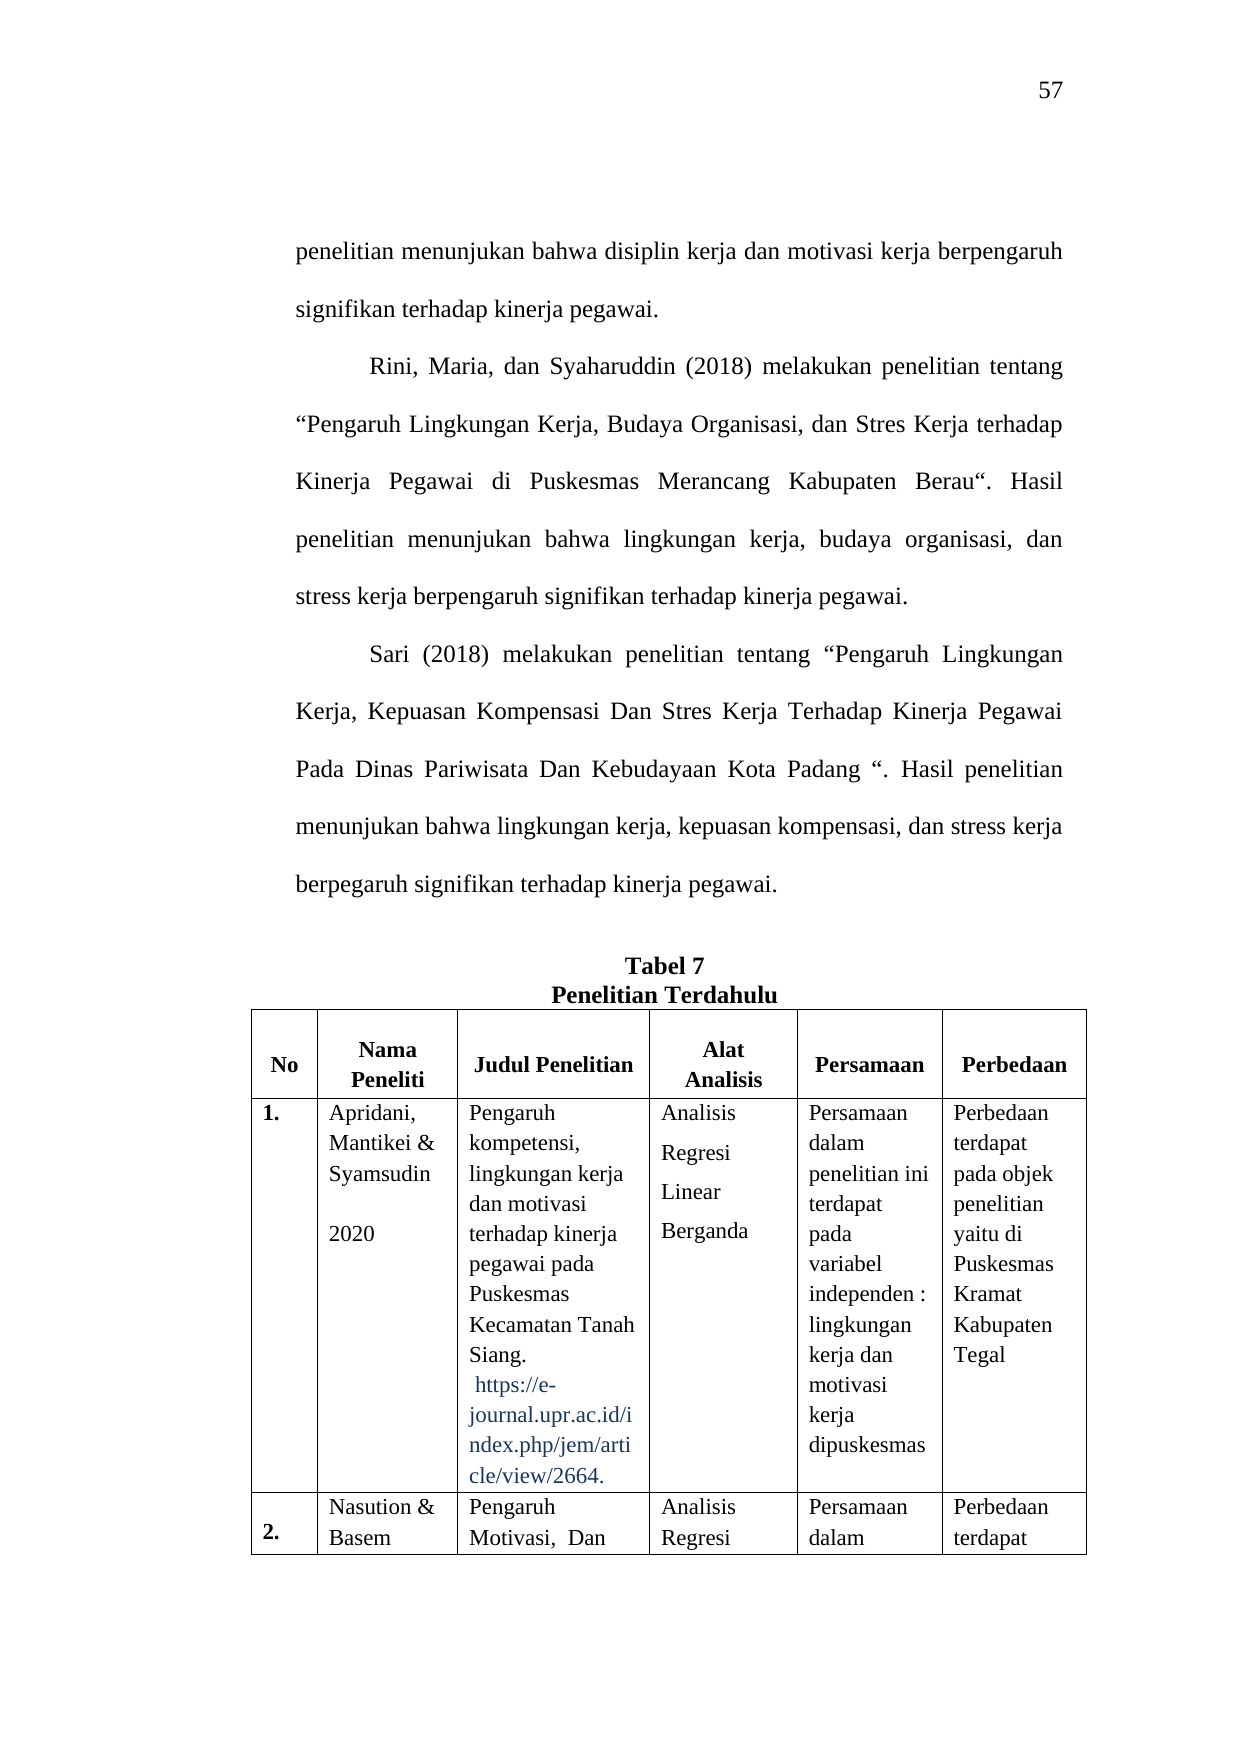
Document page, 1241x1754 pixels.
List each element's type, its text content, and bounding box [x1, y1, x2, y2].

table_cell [458, 1493, 649, 1554]
list Sari (2018) melakukan penelitian tentang “Pengaruh Lingkungan Kerja, Kepuasan Kompensasi Dan Stres Kerja Terhadap Kinerja Pegawai Pada Dinas Pariwisata Dan Kebudayaan Kota Padang “. Hasil penelitian menunjukan bahwa lingkungan kerja, kepuasan kompensasi, dan stress kerja berpegaruh signifikan terhadap kinerja pegawai. [295, 639, 1063, 897]
table_header Persamaan [798, 1010, 942, 1098]
table_cell 2. [252, 1493, 317, 1554]
table_cell Analisis Regresi Linear Berganda [650, 1099, 797, 1492]
table_header Alat Analisis [650, 1010, 797, 1098]
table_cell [943, 1493, 1086, 1554]
table_cell Apridani, Mantikei & Syamsudin 2020 [318, 1099, 457, 1492]
table_cell Persamaan dalam penelitian ini terdapat pada variabel independen : lingkungan kerja dan motivasi kerja dipuskesmas [798, 1099, 942, 1492]
list Tabel 7 [266, 951, 1063, 980]
table_header Perbedaan [943, 1010, 1086, 1098]
table_cell Perbedaan terdapat pada objek penelitian yaitu di Puskesmas Kramat Kabupaten Tegal [943, 1099, 1086, 1492]
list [295, 236, 1063, 322]
table_cell Pengaruh kompetensi, lingkungan kerja dan motivasi terhadap kinerja pegawai pada Puskesmas Kecamatan Tanah Siang. https://e-journal.upr.ac.id/index.php/jem/article/view/2664. [458, 1099, 649, 1492]
table_header Nama Peneliti [318, 1010, 457, 1098]
list Penelitian Terdahulu [266, 980, 1063, 1009]
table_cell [318, 1493, 457, 1554]
table_header No [252, 1010, 317, 1098]
list Rini, Maria, dan Syaharuddin (2018) melakukan penelitian tentang “Pengaruh Lingkungan Kerja, Budaya Organisasi, dan Stres Kerja terhadap Kinerja Pegawai di Puskesmas Merancang Kabupaten Berau“. Hasil penelitian menunjukan bahwa lingkungan kerja, budaya organisasi, dan stress kerja berpengaruh signifikan terhadap kinerja pegawai. [295, 351, 1063, 610]
table_cell 1. [252, 1099, 317, 1492]
table_header Judul Penelitian [458, 1010, 649, 1098]
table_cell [650, 1493, 797, 1554]
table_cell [798, 1493, 942, 1554]
